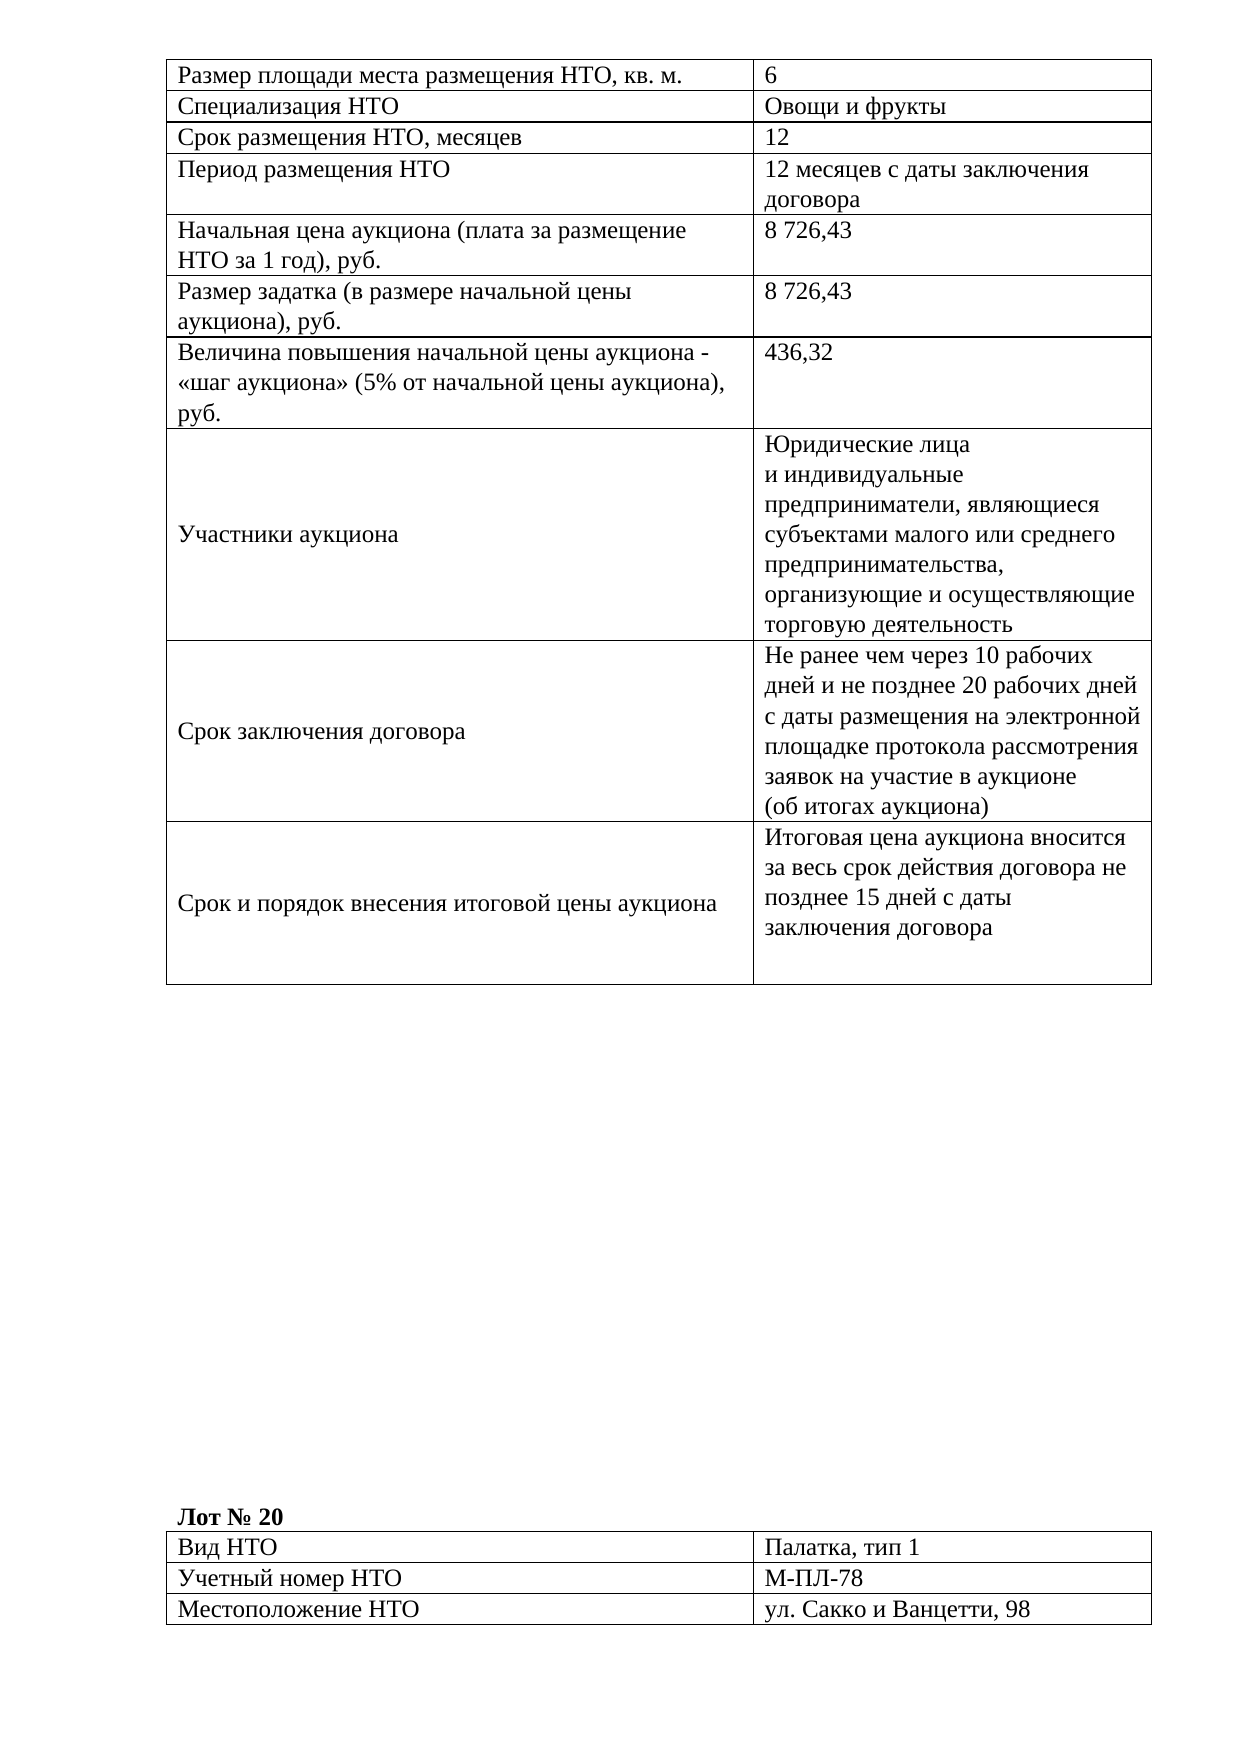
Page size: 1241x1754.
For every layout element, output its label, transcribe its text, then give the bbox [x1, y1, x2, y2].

table_cell 436,32 [754, 338, 1151, 428]
table_cell Размер задатка (в размере начальной цены аукциона), руб. [167, 276, 753, 336]
table_cell ул. Сакко и Ванцетти, 98 [754, 1594, 1151, 1624]
table_cell Период размещения НТО [167, 154, 753, 214]
table_cell 12 месяцев с даты заключения договора [754, 154, 1151, 214]
table_cell Срок размещения НТО, месяцев [167, 123, 753, 153]
table_cell Местоположение НТО [167, 1594, 753, 1624]
table_cell Учетный номер НТО [167, 1563, 753, 1593]
table_cell Величина повышения начальной цены аукциона - «шаг аукциона» (5% от начальной цены аукциона), руб. [167, 338, 753, 428]
table_header Палатка, тип 1 [754, 1532, 1151, 1562]
table_cell Начальная цена аукциона (плата за размещение НТО за 1 год), руб. [167, 215, 753, 275]
table_cell Срок и порядок внесения итоговой цены аукциона [167, 822, 753, 983]
table_cell Овощи и фрукты [754, 91, 1151, 121]
table_cell Размер площади места размещения НТО, кв. м. [167, 60, 753, 90]
text Лот № 20 [177, 1502, 1152, 1531]
table_cell Юридические лица и индивидуальные предприниматели, являющиеся субъектами малого или среднего предпринимательства, организующие и осуществляющие торговую деятельность [754, 429, 1151, 639]
table_cell 8 726,43 [754, 215, 1151, 275]
table_cell Специализация НТО [167, 91, 753, 121]
table_cell Срок заключения договора [167, 641, 753, 821]
table_cell М-ПЛ-78 [754, 1563, 1151, 1593]
table_cell 6 [754, 60, 1151, 90]
table_cell Не ранее чем через 10 рабочих дней и не позднее 20 рабочих дней с даты размещения на электронной площадке протокола рассмотрения заявок на участие в аукционе (об итогах аукциона) [754, 641, 1151, 821]
table_cell 8 726,43 [754, 276, 1151, 336]
table_cell Участники аукциона [167, 429, 753, 639]
table_header Вид НТО [167, 1532, 753, 1562]
table_cell 12 [754, 123, 1151, 153]
table_cell Итоговая цена аукциона вносится за весь срок действия договора не позднее 15 дней с даты заключения договора [754, 822, 1151, 983]
